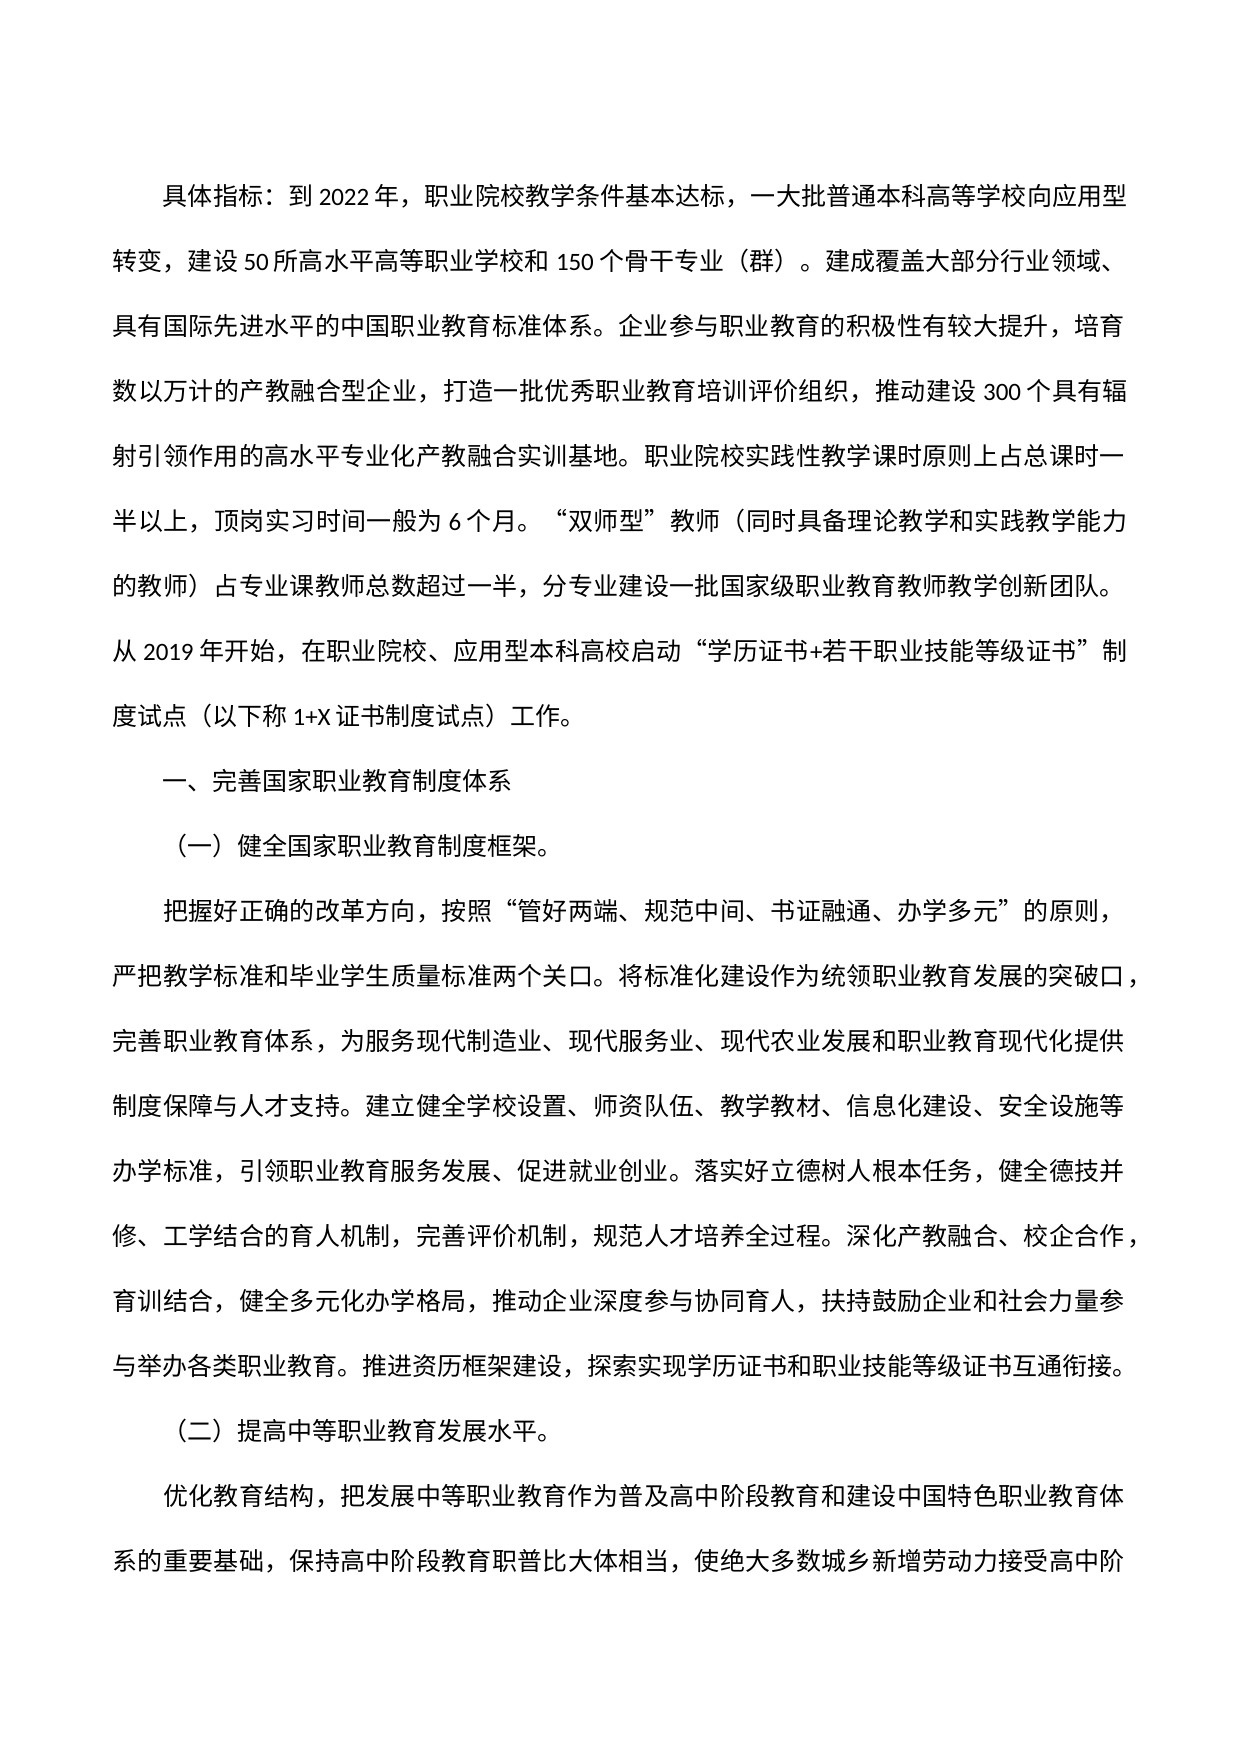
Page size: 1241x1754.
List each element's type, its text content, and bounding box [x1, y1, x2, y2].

text 具体指标：到2022年，职业院校教学条件基本达标，一大批普通本科高等学校向应用型转变，建设50所高水平高等职业学校和150个骨干专业（群）。建成覆盖大部分行业领域、具有国际先进水平的中国职业教育标准体系。企业参与职业教育的积极性有较大提升，培育数以万计的产教融合型企业，打造一批优秀职业教育培训评价组织，推动建设300个具有辐射引领作用的高水平专业化产教融合实训基地。职业院校实践性教学课时原则上占总课时一半以上，顶岗实习时间一般为6个月。“双师型”教师（同时具备理论教学和实践教学能力的教师）占专业课教师总数超过一半，分专业建设一批国家级职业教育教师教学创新团队。从2019年开始，在职业院校、应用型本科高校启动“学历证书+若干职业技能等级证书”制度试点（以下称1+X证书制度试点）工作。 [112, 162, 1128, 747]
text 把握好正确的改革方向，按照“管好两端、规范中间、书证融通、办学多元”的原则，严把教学标准和毕业学生质量标准两个关口。将标准化建设作为统领职业教育发展的突破口，完善职业教育体系，为服务现代制造业、现代服务业、现代农业发展和职业教育现代化提供制度保障与人才支持。建立健全学校设置、师资队伍、教学教材、信息化建设、安全设施等办学标准，引领职业教育服务发展、促进就业创业。落实好立德树人根本任务，健全德技并修、工学结合的育人机制，完善评价机制，规范人才培养全过程。深化产教融合、校企合作，育训结合，健全多元化办学格局，推动企业深度参与协同育人，扶持鼓励企业和社会力量参与举办各类职业教育。推进资历框架建设，探索实现学历证书和职业技能等级证书互通衔接。 [112, 877, 1128, 1397]
text （一）健全国家职业教育制度框架。 [112, 812, 1128, 877]
text 一、完善国家职业教育制度体系 [112, 747, 1128, 812]
text （二）提高中等职业教育发展水平。 [112, 1397, 1128, 1462]
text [112, 1462, 1128, 1592]
